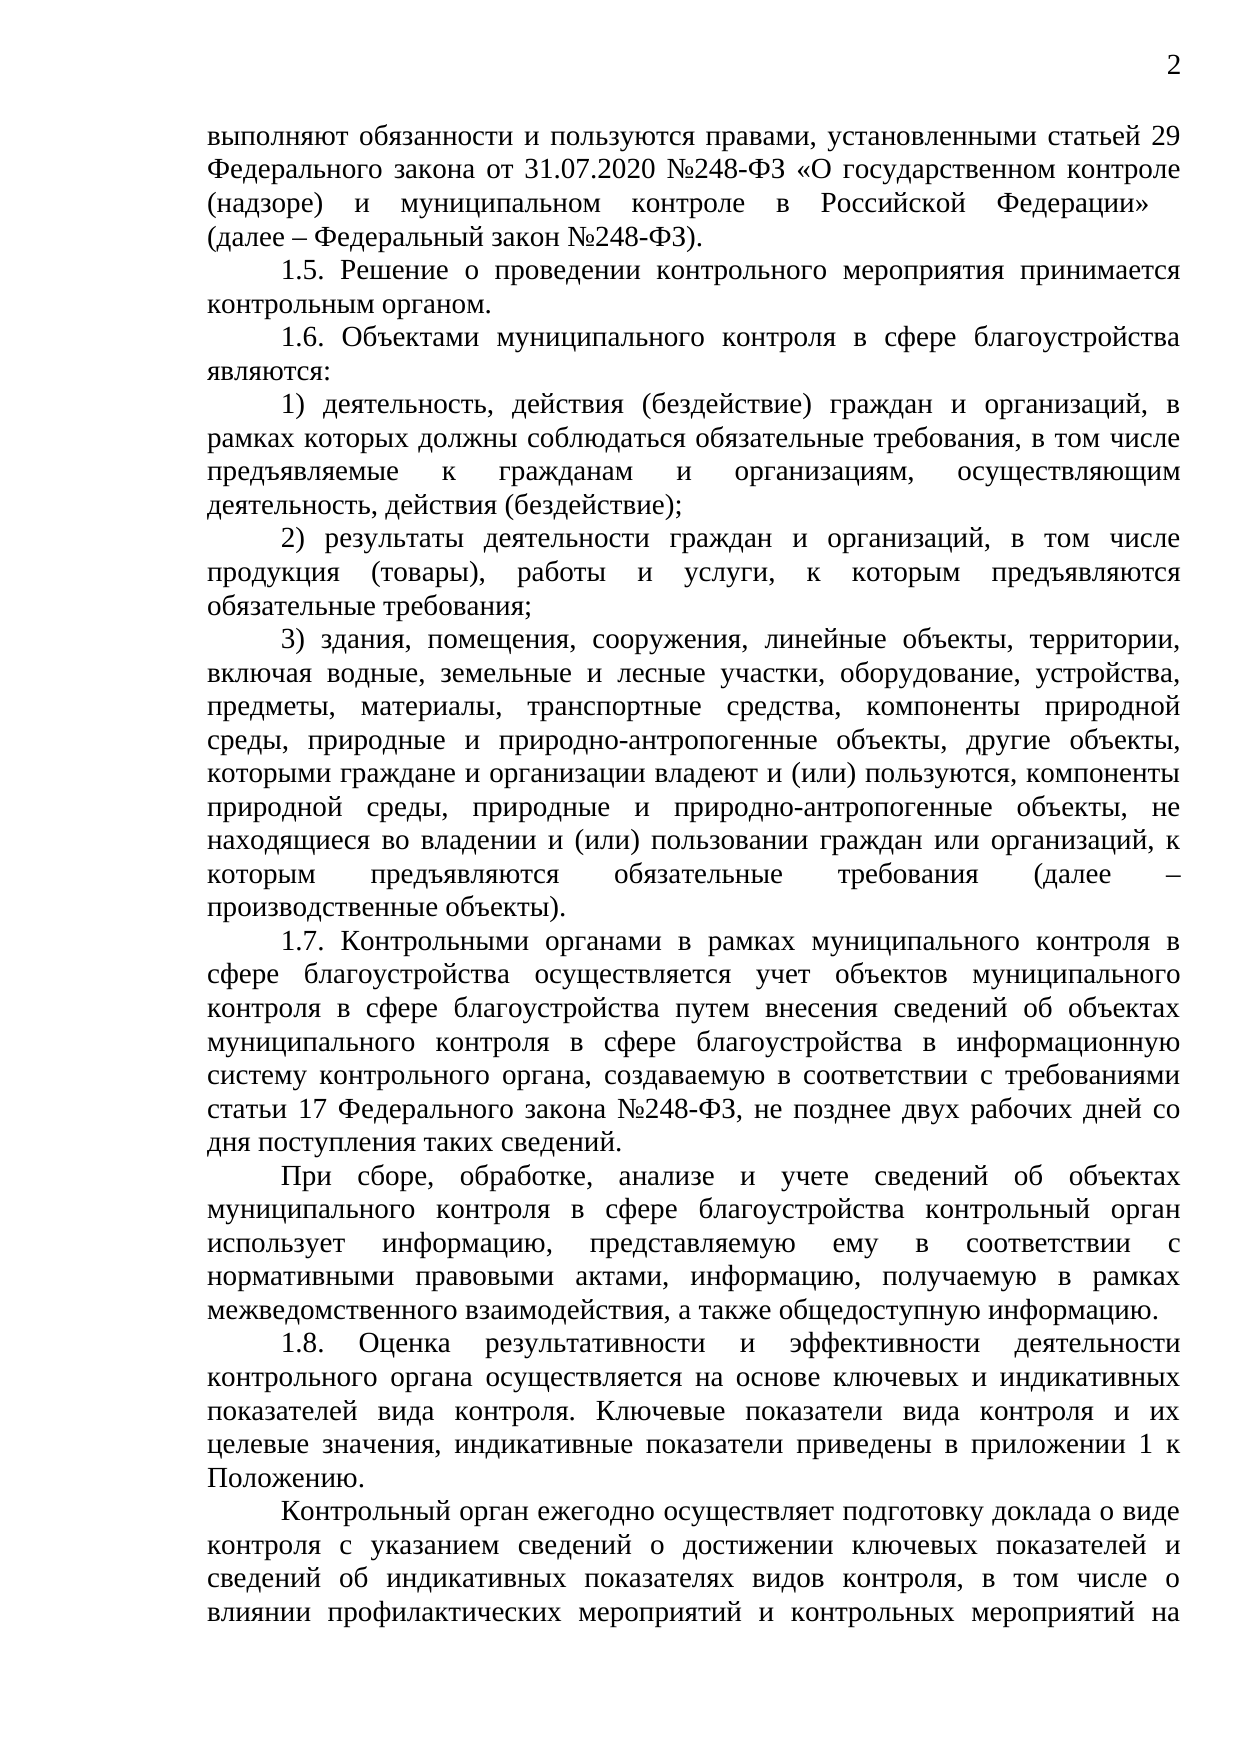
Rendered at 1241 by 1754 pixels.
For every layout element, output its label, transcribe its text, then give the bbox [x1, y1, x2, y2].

text 3) здания, помещения, сооружения, линейные объекты, территории, включая водные, земельные и лесные участки, оборудование, устройства, предметы, материалы, транспортные средства, компоненты природной среды, природные и природно-антропогенные объекты, другие объекты, которыми граждане и организации владеют и (или) пользуются, компоненты природной среды, природные и природно-антропогенные объекты, не находящиеся во владении и (или) пользовании граждан или организаций, к которым предъявляются обязательные требования (далее – производственные объекты). [207, 621, 1181, 923]
text 1) деятельность, действия (бездействие) граждан и организаций, в рамках которых должны соблюдаться обязательные требования, в том числе предъявляемые к гражданам и организациям, осуществляющим деятельность, действия (бездействие); [207, 386, 1181, 521]
text 2) результаты деятельности граждан и организаций, в том числе продукция (товары), работы и услуги, к которым предъявляются обязательные требования; [207, 521, 1181, 621]
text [207, 1493, 1181, 1627]
text 1.8. Оценка результативности и эффективности деятельности контрольного органа осуществляется на основе ключевых и индикативных показателей вида контроля. Ключевые показатели вида контроля и их целевые значения, индикативные показатели приведены в приложении 1 к Положению. [207, 1326, 1181, 1493]
text 1.7. Контрольными органами в рамках муниципального контроля в сфере благоустройства осуществляется учет объектов муниципального контроля в сфере благоустройства путем внесения сведений об объектах муниципального контроля в сфере благоустройства в информационную систему контрольного органа, создаваемую в соответствии с требованиями статьи 17 Федерального закона №248-ФЗ, не позднее двух рабочих дней со дня поступления таких сведений. [207, 923, 1181, 1158]
text При сборе, обработке, анализе и учете сведений об объектах муниципального контроля в сфере благоустройства контрольный орган использует информацию, представляемую ему в соответствии с нормативными правовыми актами, информацию, получаемую в рамках межведомственного взаимодействия, а также общедоступную информацию. [207, 1158, 1181, 1326]
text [207, 118, 1181, 252]
text 1.6. Объектами муниципального контроля в сфере благоустройства являются: [207, 319, 1181, 386]
text 1.5. Решение о проведении контрольного мероприятия принимается контрольным органом. [207, 252, 1181, 319]
